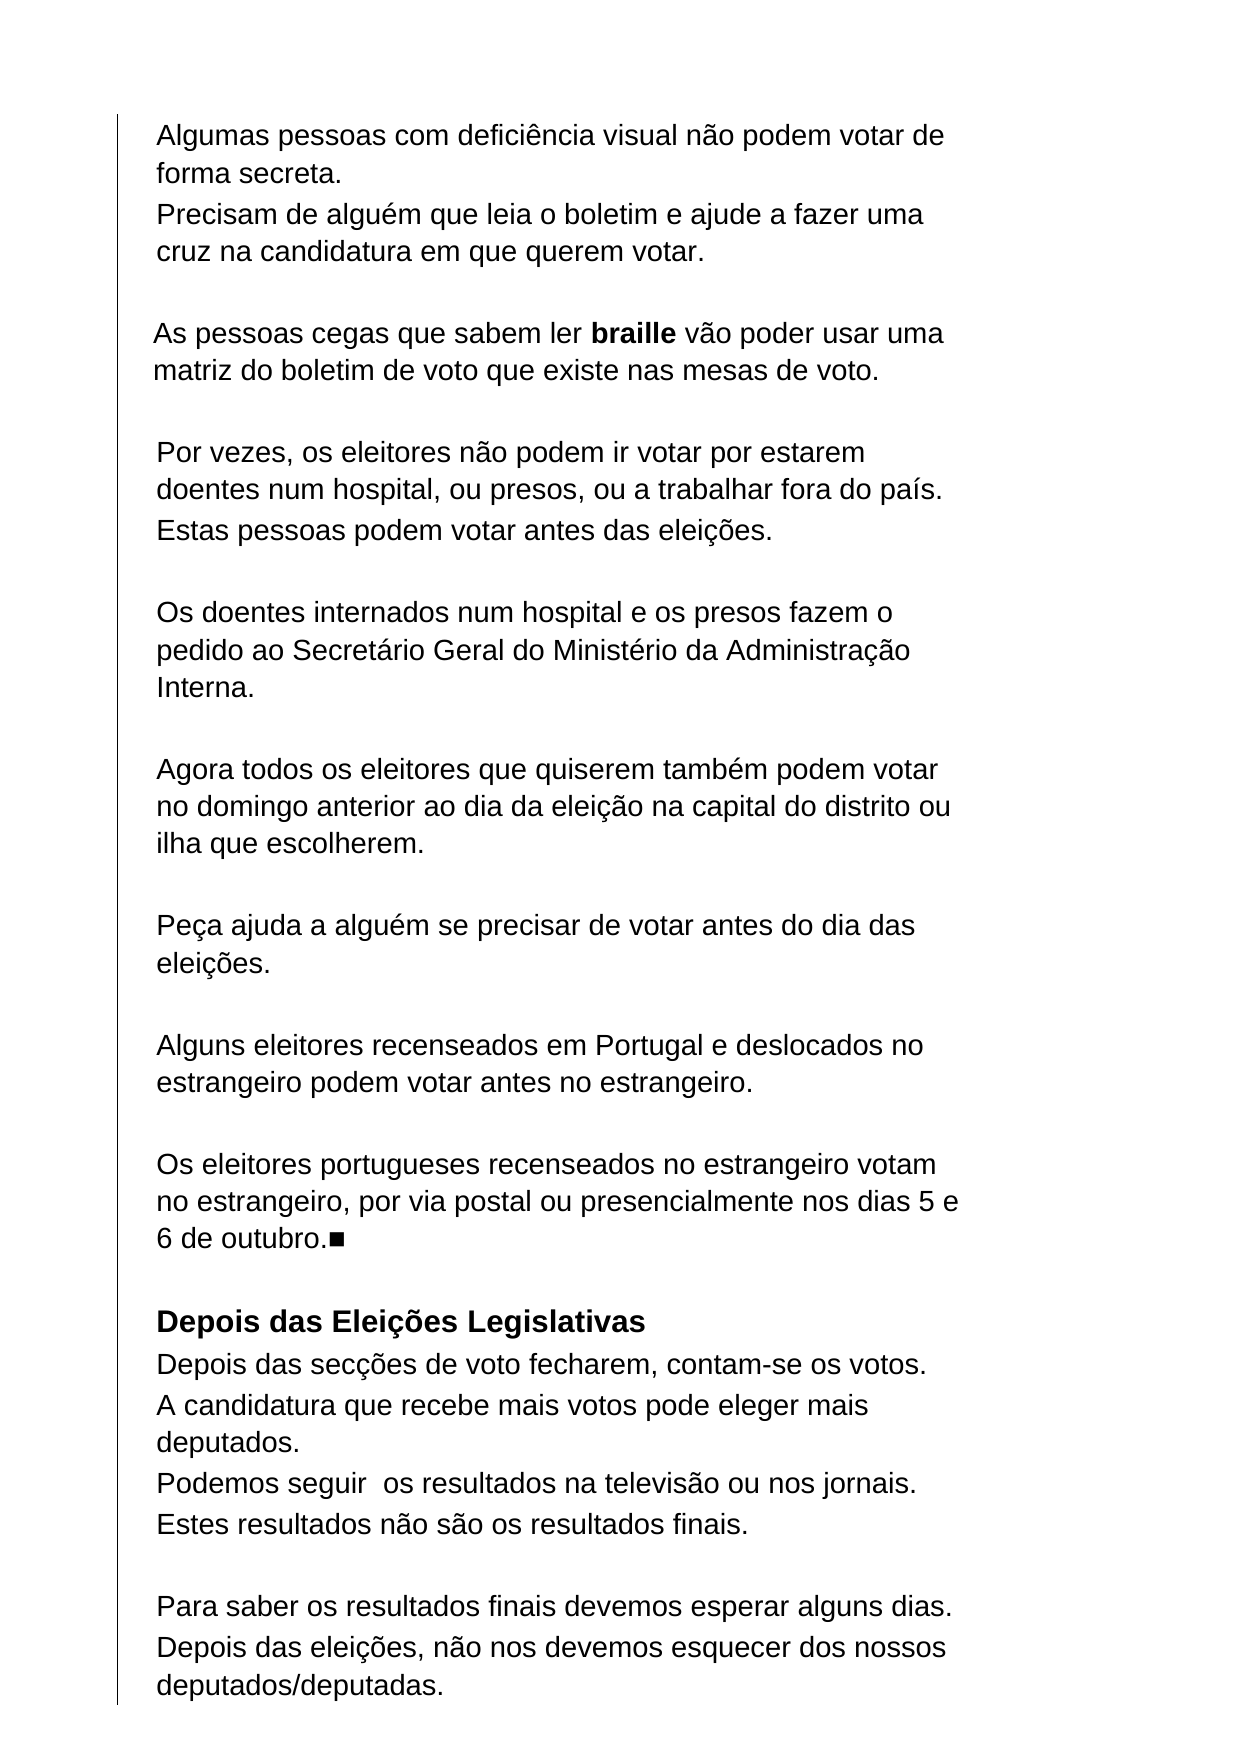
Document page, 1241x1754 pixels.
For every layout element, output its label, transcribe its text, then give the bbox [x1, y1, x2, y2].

text Agora todos os eleitores que quiserem também podem votar no domingo anterior ao dia da eleição na capital do distrito ou ilha que escolherem. [156, 752, 960, 860]
text As pessoas cegas que sabem ler braille vão poder usar uma matriz do boletim de voto que existe nas mesas de voto. [153, 316, 960, 387]
text Estes resultados não são os resultados finais. [156, 1507, 960, 1541]
text Podemos seguir os resultados na televisão ou nos jornais. [156, 1466, 960, 1500]
text Para saber os resultados finais devemos esperar alguns dias. [156, 1589, 960, 1623]
text Depois das Eleições Legislativas [156, 1303, 960, 1339]
text Algumas pessoas com deficiência visual não podem votar de forma secreta. [156, 118, 960, 189]
text Estas pessoas podem votar antes das eleições. [156, 513, 960, 547]
text Os eleitores portugueses recenseados no estrangeiro votam no estrangeiro, por via postal ou presencialmente nos dias 5 e 6 de outubro.■ [156, 1147, 960, 1255]
text Precisam de alguém que leia o boletim e ajude a fazer uma cruz na candidatura em que querem votar. [156, 197, 960, 267]
text Depois das secções de voto fecharem, contam-se os votos. [156, 1347, 960, 1381]
text Depois das eleições, não nos devemos esquecer dos nossos deputados/deputadas. [156, 1631, 960, 1701]
text Peça ajuda a alguém se precisar de votar antes do dia das eleições. [156, 908, 960, 979]
text Por vezes, os eleitores não podem ir votar por estarem doentes num hospital, ou presos, ou a trabalhar fora do país. [156, 435, 960, 506]
text Alguns eleitores recenseados em Portugal e deslocados no estrangeiro podem votar antes no estrangeiro. [156, 1028, 960, 1098]
text Os doentes internados num hospital e os presos fazem o pedido ao Secretário Geral do Ministério da Administração Interna. [156, 596, 960, 703]
text A candidatura que recebe mais votos pode eleger mais deputados. [156, 1388, 960, 1459]
